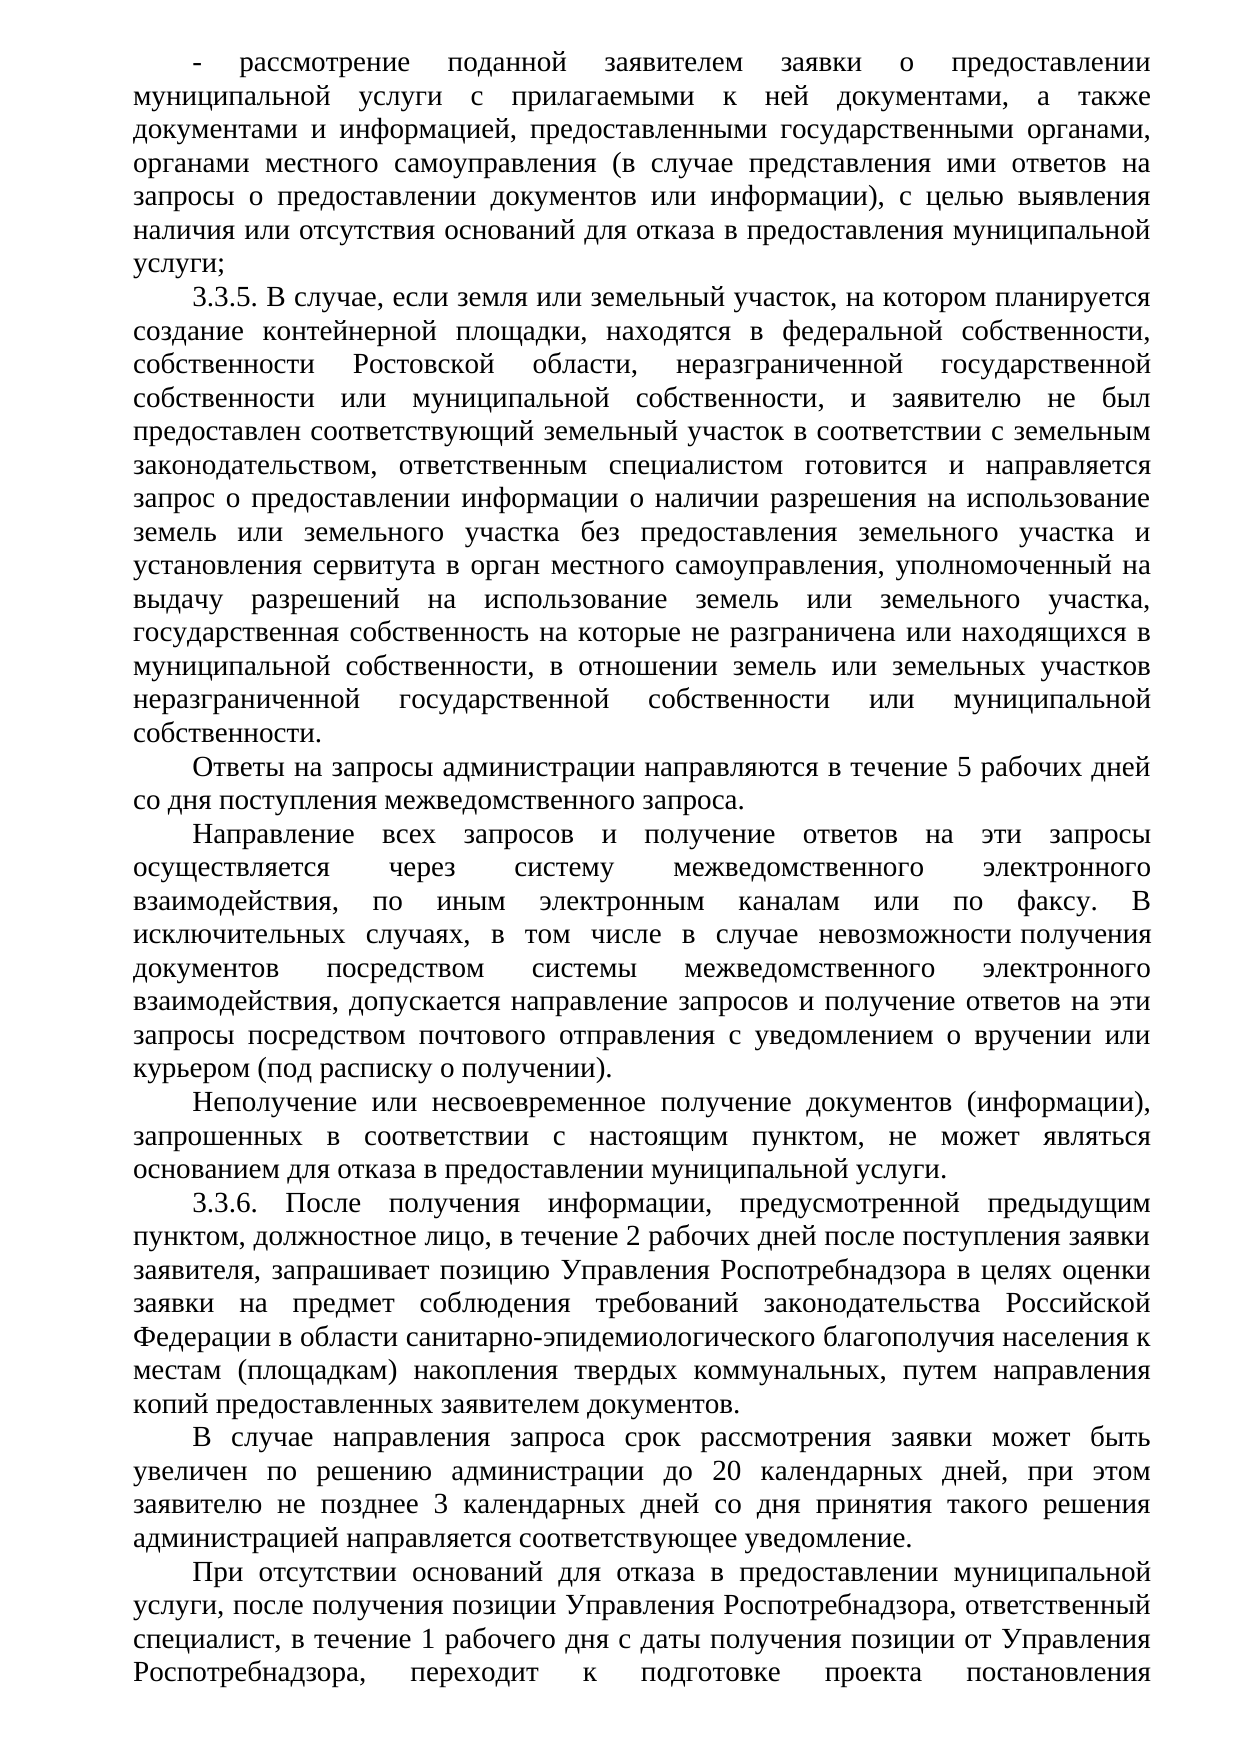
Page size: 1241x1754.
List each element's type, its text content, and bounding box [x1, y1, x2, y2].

text Направление всех запросов и получение ответов на эти запросы осуществляется через систему межведомственного электронного взаимодействия, по иным электронным каналам или по факсу. В исключительных случаях, в том числе в случае невозможности получения документов посредством системы межведомственного электронного взаимодействия, допускается направление запросов и получение ответов на эти запросы посредством почтового отправления с уведомлением о вручении или курьером (под расписку о получении). [133, 816, 1152, 1084]
text Ответы на запросы администрации направляются в течение 5 рабочих дней со дня поступления межведомственного запроса. [133, 749, 1152, 816]
text В случае направления запроса срок рассмотрения заявки может быть увеличен по решению администрации до 20 календарных дней, при этом заявителю не позднее 3 календарных дней со дня принятия такого решения администрацией направляется соответствующее уведомление. [133, 1419, 1152, 1554]
text 3.3.6. После получения информации, предусмотренной предыдущим пунктом, должностное лицо, в течение 2 рабочих дней после поступления заявки заявителя, запрашивает позицию Управления Роспотребнадзора в целях оценки заявки на предмет соблюдения требований законодательства Российской Федерации в области санитарно-эпидемиологического благополучия населения к местам (площадкам) накопления твердых коммунальных, путем направления копий предоставленных заявителем документов. [133, 1185, 1152, 1419]
text Неполучение или несвоевременное получение документов (информации), запрошенных в соответствии с настоящим пунктом, не может являться основанием для отказа в предоставлении муниципальной услуги. [133, 1084, 1152, 1185]
text - рассмотрение поданной заявителем заявки о предоставлении муниципальной услуги с прилагаемыми к ней документами, а также документами и информацией, предоставленными государственными органами, органами местного самоуправления (в случае представления ими ответов на запросы о предоставлении документов или информации), с целью выявления наличия или отсутствия оснований для отказа в предоставления муниципальной услуги; [133, 44, 1152, 279]
text 3.3.5. В случае, если земля или земельный участок, на котором планируется создание контейнерной площадки, находятся в федеральной собственности, собственности Ростовской области, неразграниченной государственной собственности или муниципальной собственности, и заявителю не был предоставлен соответствующий земельный участок в соответствии с земельным законодательством, ответственным специалистом готовится и направляется запрос о предоставлении информации о наличии разрешения на использование земель или земельного участка без предоставления земельного участка и установления сервитута в орган местного самоуправления, уполномоченный на выдачу разрешений на использование земель или земельного участка, государственная собственность на которые не разграничена или находящихся в муниципальной собственности, в отношении земель или земельных участков неразграниченной государственной собственности или муниципальной собственности. [133, 279, 1152, 749]
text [133, 1554, 1152, 1688]
